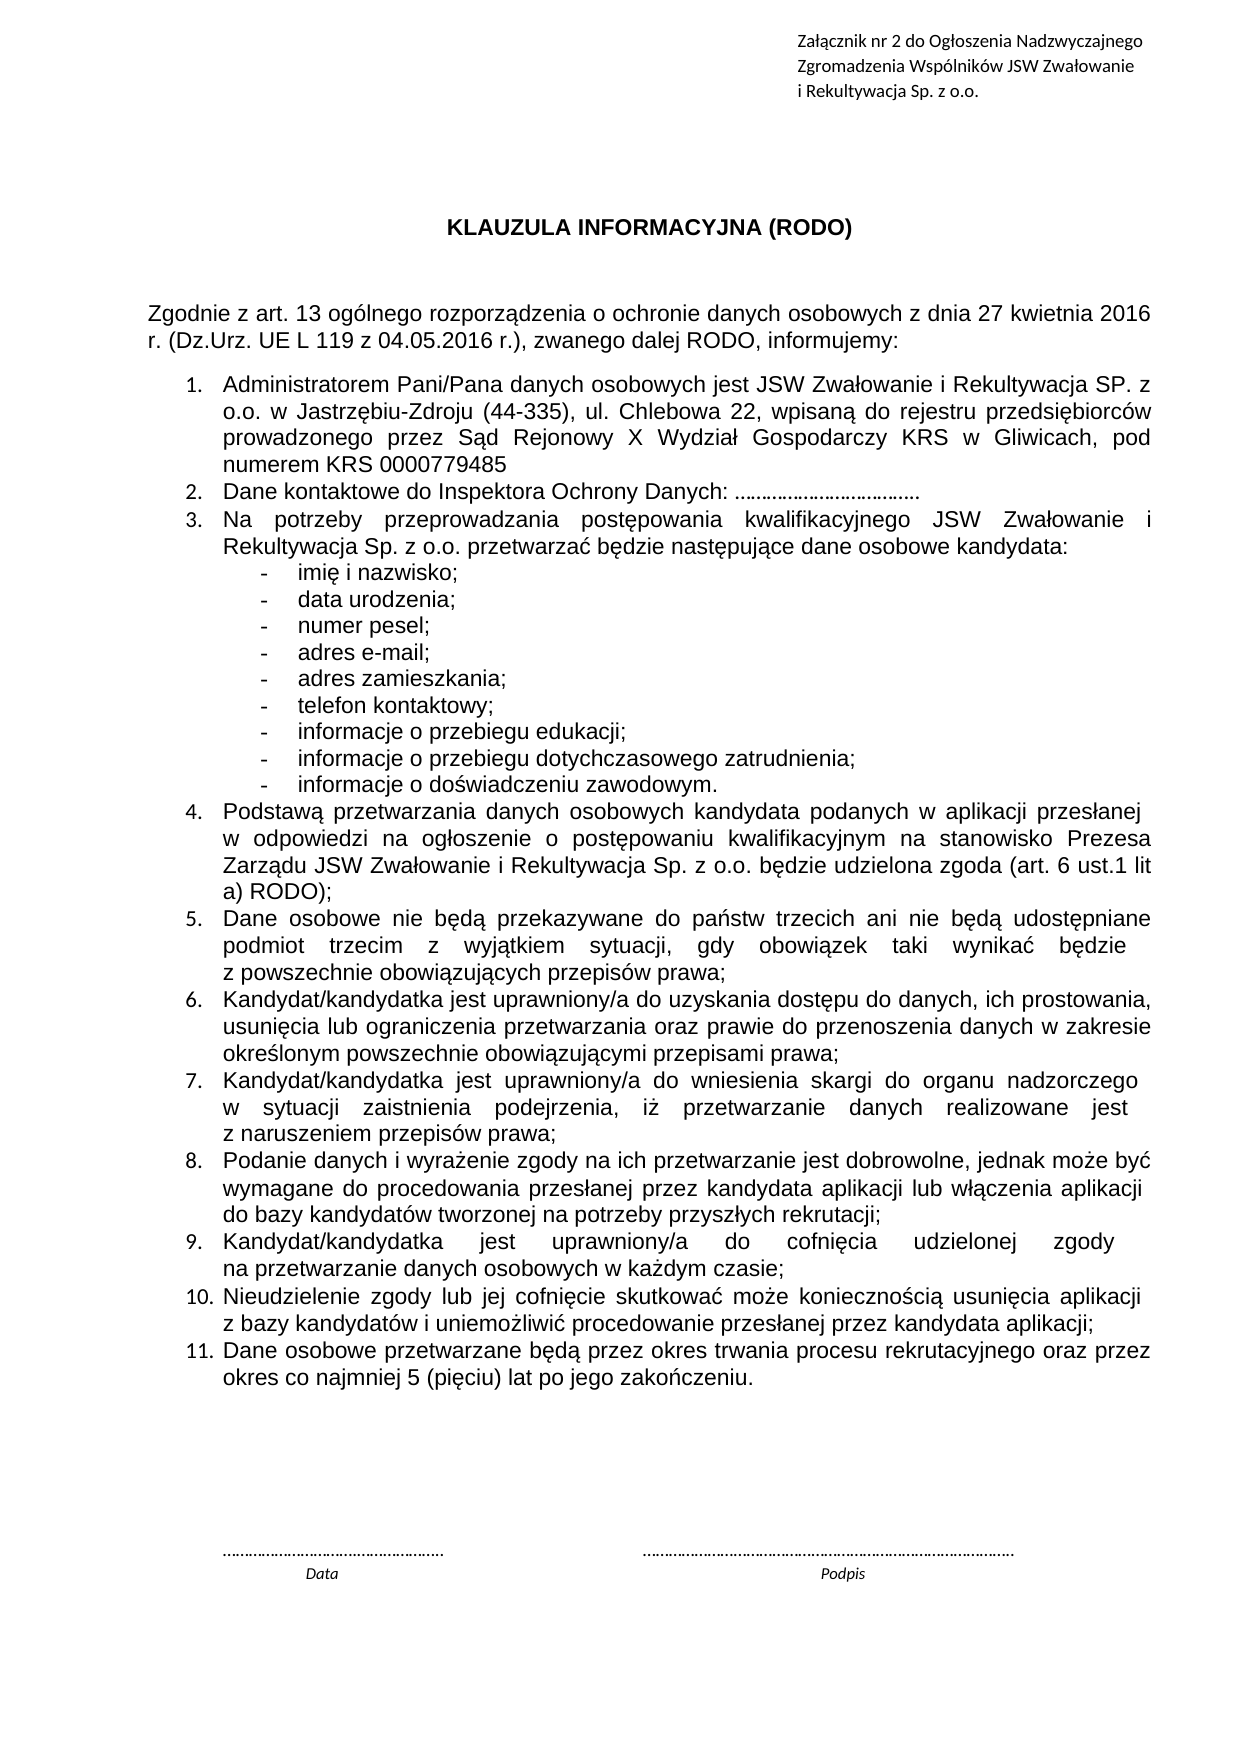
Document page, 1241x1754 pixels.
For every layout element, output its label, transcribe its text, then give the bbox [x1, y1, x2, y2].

list Kandydat/kandydatka jest uprawniony/a do wniesienia skargi do organu nadzorczego w sytuacji zaistnienia podejrzenia, iż przetwarzanie danych realizowane jest z naruszeniem przepisów prawa; [185, 1066, 1152, 1147]
list informacje o doświadczeniu zawodowym. [260, 771, 1152, 797]
list data urodzenia; [260, 586, 1152, 612]
text KLAUZULA INFORMACYJNA (RODO) [148, 214, 1152, 241]
list numer pesel; [260, 612, 1152, 639]
list Nieudzielenie zgody lub jej cofnięcie skutkować może koniecznością usunięcia aplikacji z bazy kandydatów i uniemożliwić procedowanie przesłanej przez kandydata aplikacji; [185, 1282, 1152, 1336]
list ………………………….……………….. ………………………………………………………………………….. [223, 1539, 1152, 1562]
list informacje o przebiegu edukacji; [260, 718, 1152, 744]
list Dane kontaktowe do Inspektora Ochrony Danych: …………………………….. [185, 477, 1152, 505]
list Administratorem Pani/Pana danych osobowych jest JSW Zwałowanie i Rekultywacja SP. z o.o. w Jastrzębiu-Zdroju (44-335), ul. Chlebowa 22, wpisaną do rejestru przedsiębiorców prowadzonego przez Sąd Rejonowy X Wydział Gospodarczy KRS w Gliwicach, pod numerem KRS 0000779485 [185, 370, 1152, 477]
list Data Podpis [223, 1563, 1152, 1584]
list informacje o przebiegu dotychczasowego zatrudnienia; [260, 744, 1152, 771]
text Zgodnie z art. 13 ogólnego rozporządzenia o ochronie danych osobowych z dnia 27 kwietnia 2016 r. (Dz.Urz. UE L 119 z 04.05.2016 r.), zwanego dalej RODO, informujemy: [148, 300, 1152, 353]
list adres e-mail; [260, 639, 1152, 665]
list telefon kontaktowy; [260, 692, 1152, 718]
list imię i nazwisko; [260, 559, 1152, 586]
list Dane osobowe przetwarzane będą przez okres trwania procesu rekrutacyjnego oraz przez okres co najmniej 5 (pięciu) lat po jego zakończeniu. [185, 1336, 1152, 1391]
list adres zamieszkania; [260, 665, 1152, 692]
list Podanie danych i wyrażenie zgody na ich przetwarzanie jest dobrowolne, jednak może być wymagane do procedowania przesłanej przez kandydata aplikacji lub włączenia aplikacji do bazy kandydatów tworzonej na potrzeby przyszłych rekrutacji; [185, 1147, 1152, 1227]
list Kandydat/kandydatka jest uprawniony/a do uzyskania dostępu do danych, ich prostowania, usunięcia lub ograniczenia przetwarzania oraz prawie do przenoszenia danych w zakresie określonym powszechnie obowiązującymi przepisami prawa; [185, 985, 1152, 1066]
list Podstawą przetwarzania danych osobowych kandydata podanych w aplikacji przesłanej w odpowiedzi na ogłoszenie o postępowaniu kwalifikacyjnym na stanowisko Prezesa Zarządu JSW Zwałowanie i Rekultywacja Sp. z o.o. będzie udzielona zgoda (art. 6 ust.1 lit a) RODO); [185, 797, 1152, 904]
list Dane osobowe nie będą przekazywane do państw trzecich ani nie będą udostępniane podmiot trzecim z wyjątkiem sytuacji, gdy obowiązek taki wynikać będzie z powszechnie obowiązujących przepisów prawa; [185, 904, 1152, 985]
list Na potrzeby przeprowadzania postępowania kwalifikacyjnego JSW Zwałowanie i Rekultywacja Sp. z o.o. przetwarzać będzie następujące dane osobowe kandydata: [185, 505, 1152, 559]
list Kandydat/kandydatka jest uprawniony/a do cofnięcia udzielonej zgody na przetwarzanie danych osobowych w każdym czasie; [185, 1227, 1152, 1282]
